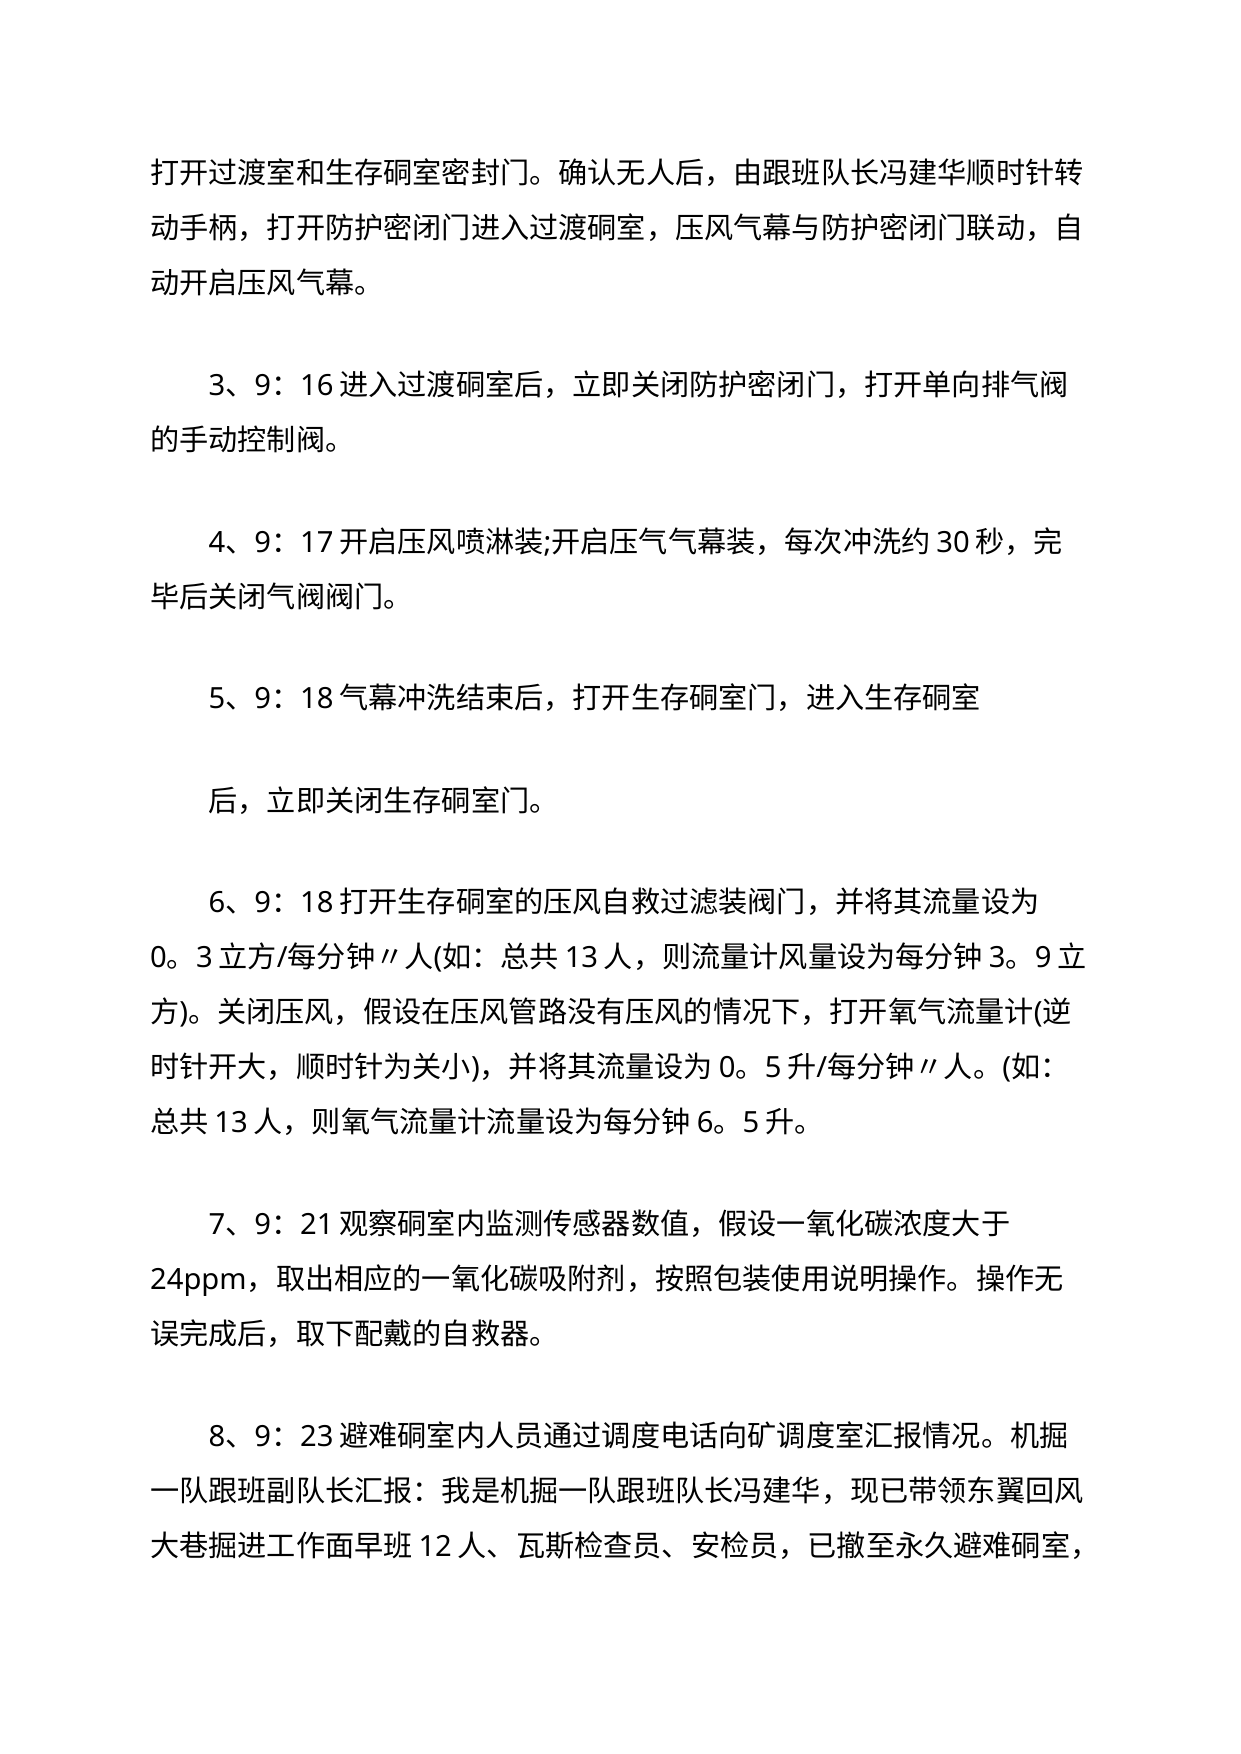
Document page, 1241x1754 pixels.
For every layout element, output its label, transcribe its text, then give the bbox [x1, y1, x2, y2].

text 7、9：21观察硐室内监测传感器数值，假设一氧化碳浓度大于24ppm，取出相应的一氧化碳吸附剂，按照包装使用说明操作。操作无误完成后，取下配戴的自救器。 [150, 1201, 1090, 1353]
text 6、9：18打开生存硐室的压风自救过滤装阀门，并将其流量设为0。3立方/每分钟〃人(如：总共13人，则流量计风量设为每分钟3。9立方)。关闭压风，假设在压风管路没有压风的情况下，打开氧气流量计(逆时针开大，顺时针为关小)，并将其流量设为0。5升/每分钟〃人。(如：总共13人，则氧气流量计流量设为每分钟6。5升。 [150, 879, 1090, 1141]
text 5、9：18气幕冲洗结束后，打开生存硐室门，进入生存硐室 [150, 675, 1090, 717]
text 4、9：17开启压风喷淋装;开启压气气幕装，每次冲洗约30秒，完毕后关闭气阀阀门。 [150, 518, 1090, 616]
text 后，立即关闭生存硐室门。 [150, 777, 1090, 819]
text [150, 1413, 1090, 1565]
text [150, 150, 1090, 302]
text 3、9：16进入过渡硐室后，立即关闭防护密闭门，打开单向排气阀的手动控制阀。 [150, 362, 1090, 459]
